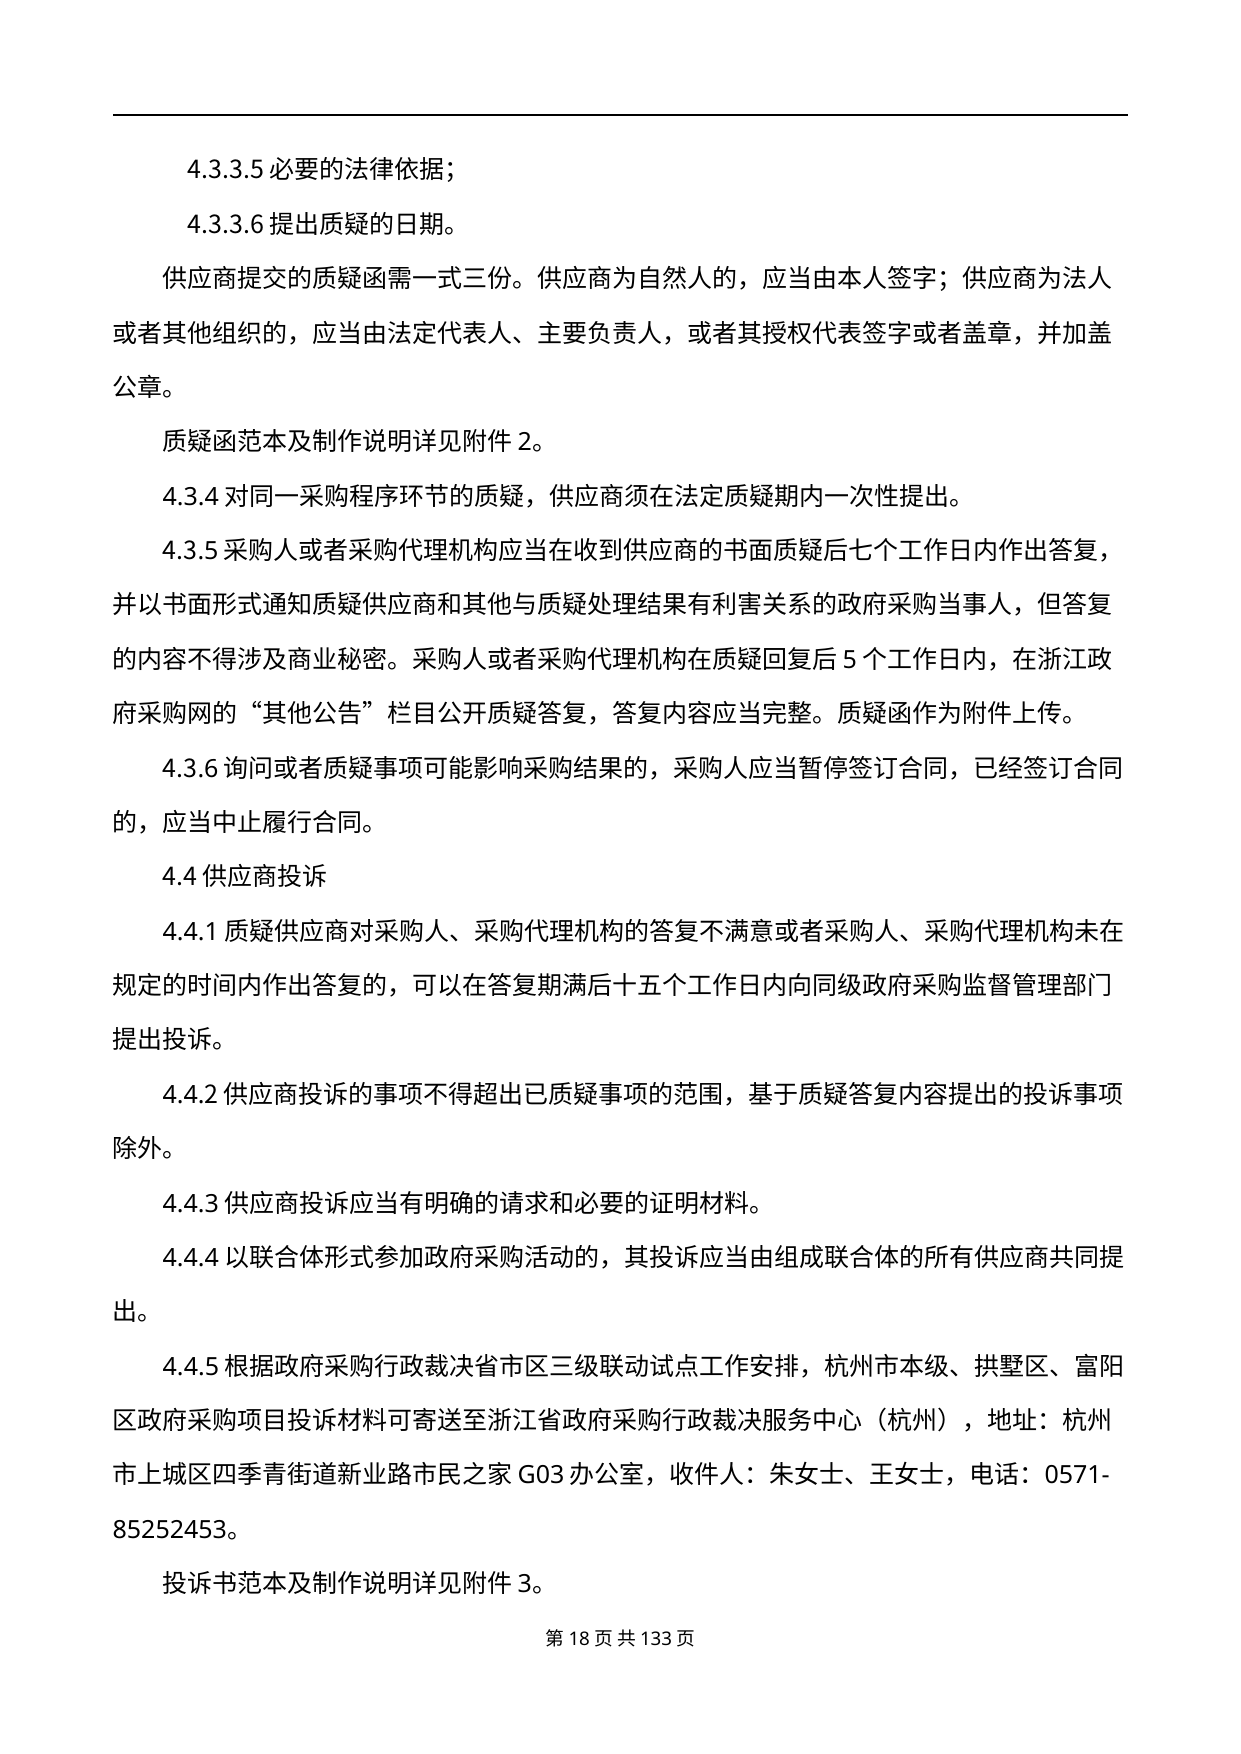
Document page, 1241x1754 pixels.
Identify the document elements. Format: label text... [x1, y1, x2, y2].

text 4.3.3.6提出质疑的日期。 [112, 204, 1128, 241]
text 4.4.4以联合体形式参加政府采购活动的，其投诉应当由组成联合体的所有供应商共同提出。 [112, 1237, 1128, 1328]
text 投诉书范本及制作说明详见附件3。 [112, 1564, 1128, 1600]
text 4.4.5根据政府采购行政裁决省市区三级联动试点工作安排，杭州市本级、拱墅区、富阳区政府采购项目投诉材料可寄送至浙江省政府采购行政裁决服务中心（杭州），地址：杭州市上城区四季青街道新业路市民之家G03办公室，收件人：朱女士、王女士，电话：0571-85252453。 [112, 1346, 1128, 1546]
text 4.3.3.5必要的法律依据； [112, 150, 1128, 186]
text 4.4.3供应商投诉应当有明确的请求和必要的证明材料。 [112, 1183, 1128, 1219]
text 供应商提交的质疑函需一式三份。供应商为自然人的，应当由本人签字；供应商为法人或者其他组织的，应当由法定代表人、主要负责人，或者其授权代表签字或者盖章，并加盖公章。 [112, 259, 1128, 404]
text 4.3.5采购人或者采购代理机构应当在收到供应商的书面质疑后七个工作日内作出答复，并以书面形式通知质疑供应商和其他与质疑处理结果有利害关系的政府采购当事人，但答复的内容不得涉及商业秘密。采购人或者采购代理机构在质疑回复后5个工作日内，在浙江政府采购网的“其他公告”栏目公开质疑答复，答复内容应当完整。质疑函作为附件上传。 [112, 531, 1128, 730]
text 4.3.6询问或者质疑事项可能影响采购结果的，采购人应当暂停签订合同，已经签订合同的，应当中止履行合同。 [112, 748, 1128, 839]
text 4.4.2供应商投诉的事项不得超出已质疑事项的范围，基于质疑答复内容提出的投诉事项除外。 [112, 1074, 1128, 1165]
text 4.3.4对同一采购程序环节的质疑，供应商须在法定质疑期内一次性提出。 [112, 476, 1128, 512]
text 质疑函范本及制作说明详见附件2。 [112, 422, 1128, 458]
text 4.4.1质疑供应商对采购人、采购代理机构的答复不满意或者采购人、采购代理机构未在规定的时间内作出答复的，可以在答复期满后十五个工作日内向同级政府采购监督管理部门提出投诉。 [112, 911, 1128, 1056]
text 4.4供应商投诉 [112, 857, 1128, 893]
